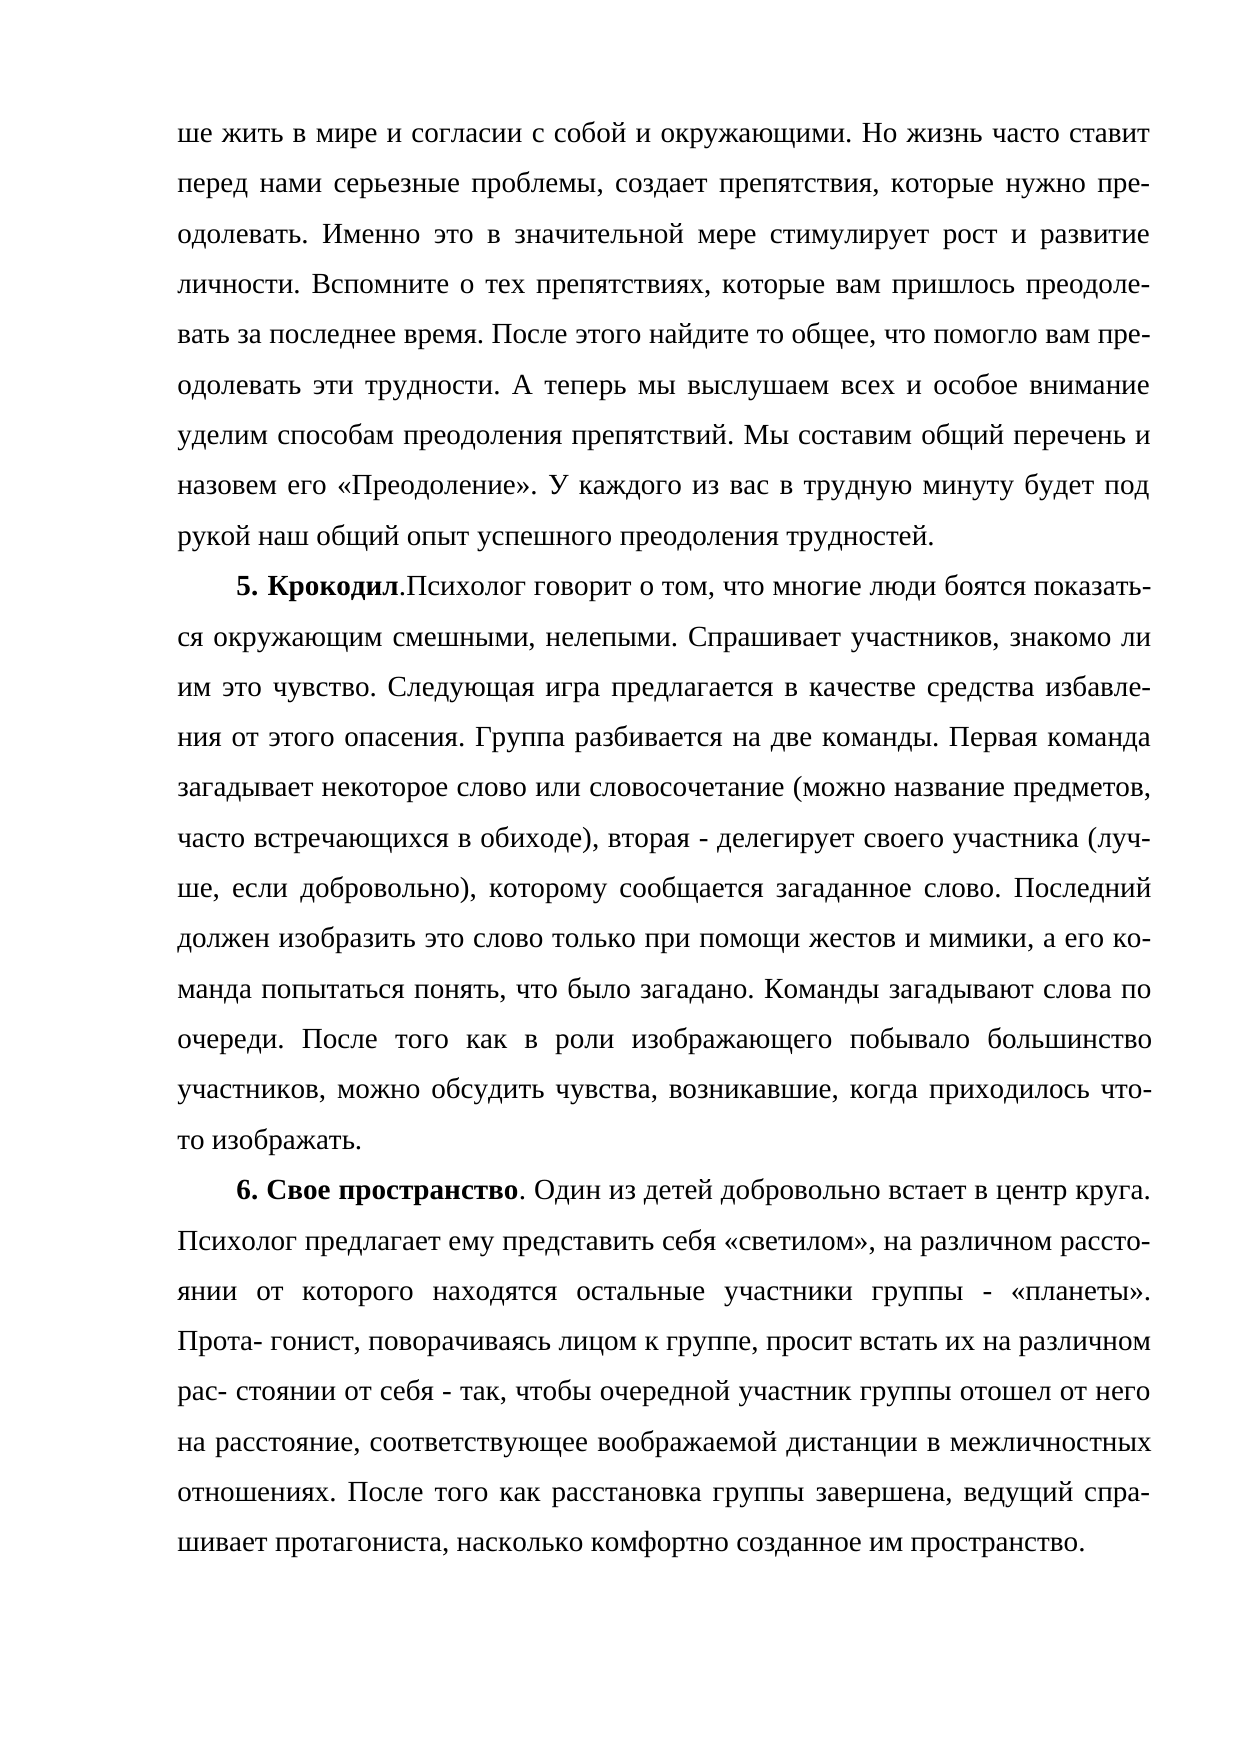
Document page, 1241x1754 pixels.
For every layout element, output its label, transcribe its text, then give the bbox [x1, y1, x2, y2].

text ше жить в мире и согласии с собой и окружающими. Но жизнь часто ставит перед нами серьезные проблемы, создает препятствия, которые нужно пре- одолевать. Именно это в значительной мере стимулирует рост и развитие личности. Вспомните о тех препятствиях, которые вам пришлось преодоле- вать за последнее время. После этого найдите то общее, что помогло вам пре- одолевать эти трудности. А теперь мы выслушаем всех и особое внимание уделим способам преодоления препятствий. Мы составим общий перечень и назовем его «Преодоление». У каждого из вас в трудную минуту будет под рукой наш общий опыт успешного преодоления трудностей. [177, 115, 1151, 551]
list Крокодил.Психолог говорит о том, что многие люди боятся показать- ся окружающим смешными, нелепыми. Спрашивает участников, знакомо ли им это чувство. Следующая игра предлагается в качестве средства избавле- ния от этого опасения. Группа разбивается на две команды. Первая команда загадывает некоторое слово или словосочетание (можно название предметов, часто встречающихся в обиходе), вторая - делегирует своего участника (луч- ше, если добровольно), которому сообщается загаданное слово. Последний должен изобразить это слово только при помощи жестов и мимики, а его ко- манда попытаться понять, что было загадано. Команды загадывают слова по очереди. После того как в роли изображающего побывало большинство участников, можно обсудить чувства, возникавшие, когда приходилось что-то изображать. [177, 568, 1152, 1155]
list Свое пространство. Один из детей добровольно встает в центр круга. Психолог предлагает ему представить себя «светилом», на различном рассто- янии от которого находятся остальные участники группы - «планеты». Прота- гонист, поворачиваясь лицом к группе, просит встать их на различном рас- стоянии от себя - так, чтобы очередной участник группы отошел от него на расстояние, соответствующее воображаемой дистанции в межличностных отношениях. После того как расстановка группы завершена, ведущий спра- шивает протагониста, насколько комфортно созданное им пространство. [177, 1172, 1152, 1558]
